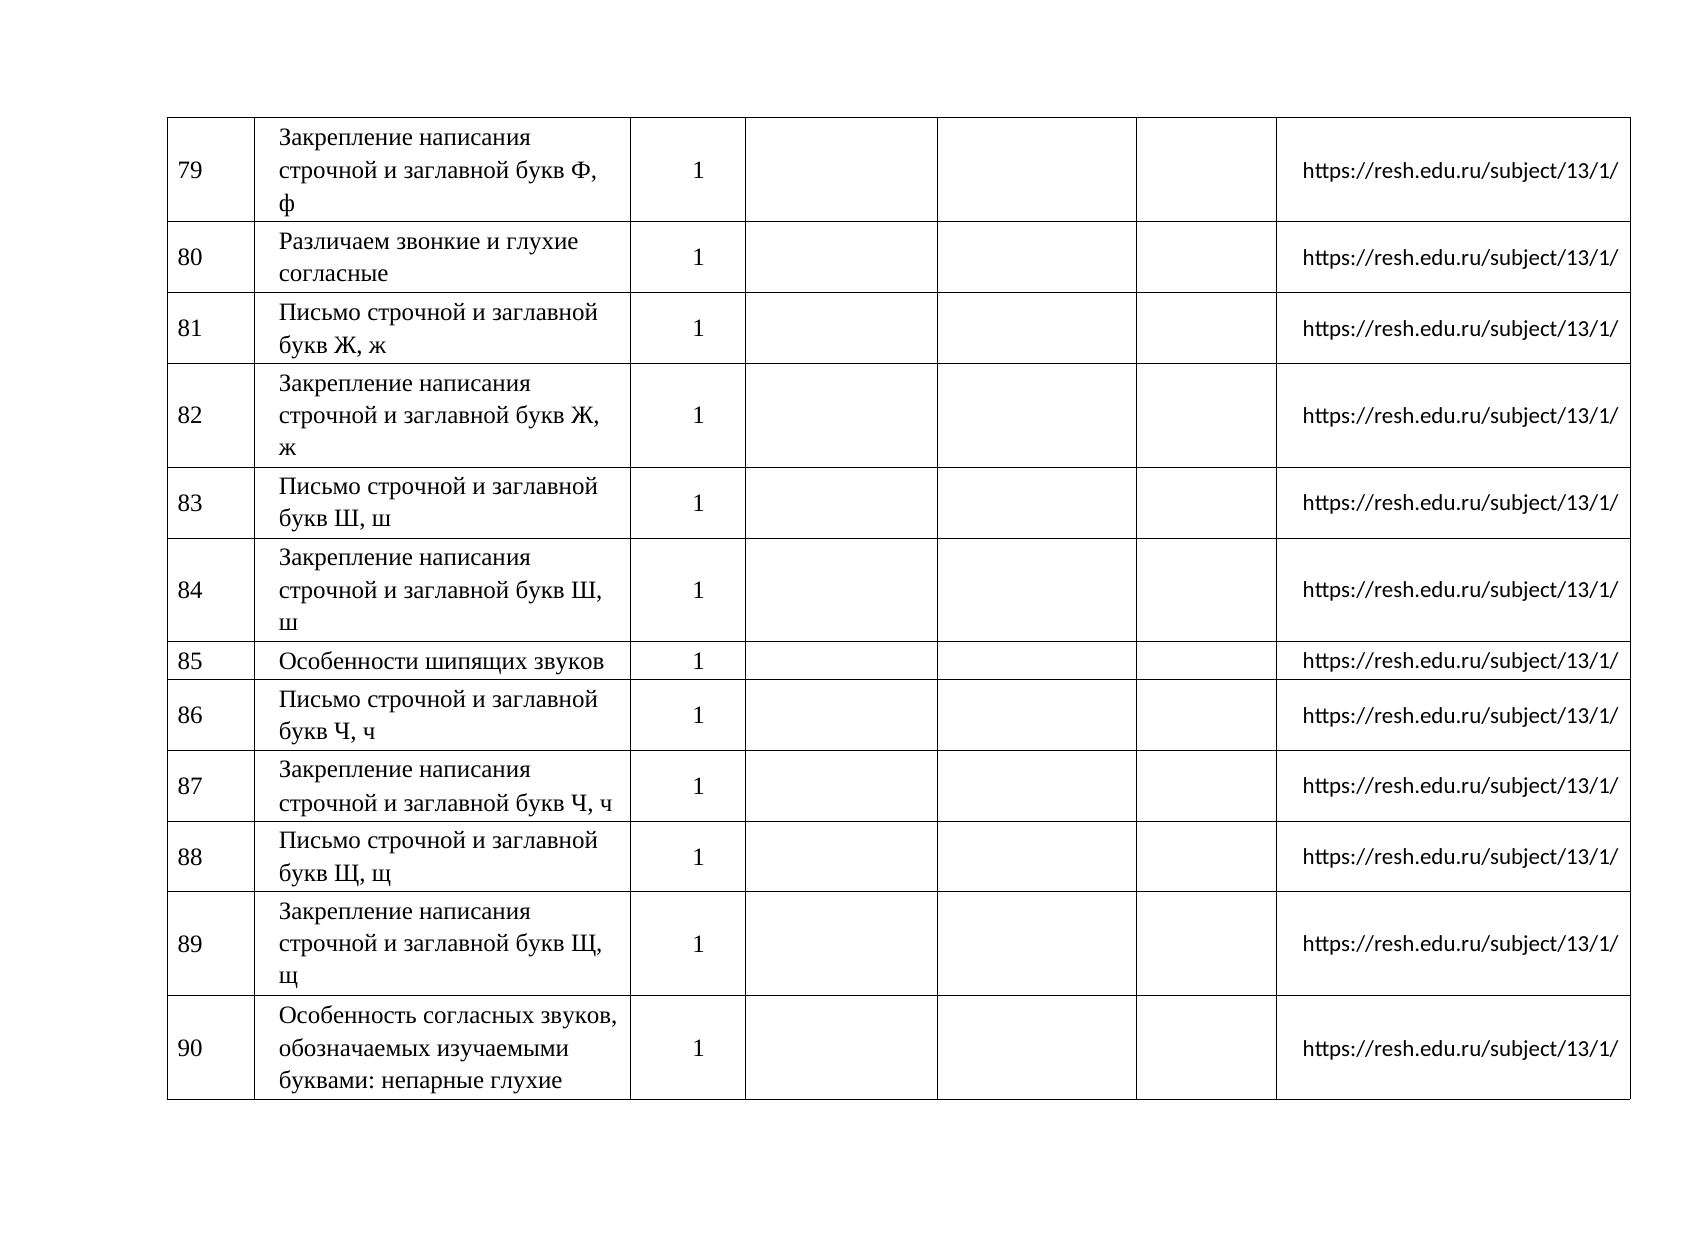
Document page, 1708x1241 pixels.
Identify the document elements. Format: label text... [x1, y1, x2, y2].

table_cell [1137, 468, 1276, 537]
table_cell 87 [168, 751, 254, 821]
table_cell Закрепление написания строчной и заглавной букв Ж, ж [255, 364, 630, 466]
table_cell [1137, 751, 1276, 821]
table_header [938, 118, 1136, 221]
table_cell 89 [168, 892, 254, 995]
table_cell [1137, 642, 1276, 679]
table_cell 80 [168, 222, 254, 292]
table_cell https://resh.edu.ru/subject/13/1/ [1277, 822, 1630, 891]
table_cell Закрепление написания строчной и заглавной букв Ч, ч [255, 751, 630, 821]
table_cell https://resh.edu.ru/subject/13/1/ [1277, 892, 1630, 995]
table_cell 1 [631, 364, 745, 466]
table_cell [938, 222, 1136, 292]
table_cell 1 [631, 222, 745, 292]
table_cell 1 [631, 822, 745, 891]
table_header Закрепление написания строчной и заглавной букв Ф, ф [255, 118, 630, 221]
table_cell [1137, 680, 1276, 749]
table_cell Особенность согласных звуков, обозначаемых изучаемыми буквами: непарные глухие [255, 996, 630, 1098]
table_header https://resh.edu.ru/subject/13/1/ [1277, 118, 1630, 221]
table_cell 88 [168, 822, 254, 891]
table_cell 82 [168, 364, 254, 466]
table_cell [746, 364, 937, 466]
table_cell [746, 996, 937, 1098]
table_cell [1137, 364, 1276, 466]
table_cell 1 [631, 293, 745, 363]
table_cell 83 [168, 468, 254, 537]
table_cell [746, 468, 937, 537]
table_cell https://resh.edu.ru/subject/13/1/ [1277, 751, 1630, 821]
table_cell Письмо строчной и заглавной букв Ч, ч [255, 680, 630, 749]
table_cell [938, 539, 1136, 641]
table_cell https://resh.edu.ru/subject/13/1/ [1277, 364, 1630, 466]
table_cell [938, 680, 1136, 749]
table_cell [746, 539, 937, 641]
table_cell 84 [168, 539, 254, 641]
table_cell https://resh.edu.ru/subject/13/1/ [1277, 996, 1630, 1098]
table_cell 1 [631, 642, 745, 679]
table_header 79 [168, 118, 254, 221]
table_cell Письмо строчной и заглавной букв Щ, щ [255, 822, 630, 891]
table_cell 1 [631, 468, 745, 537]
table_cell Закрепление написания строчной и заглавной букв Ш, ш [255, 539, 630, 641]
table_cell [938, 822, 1136, 891]
table_cell 86 [168, 680, 254, 749]
table_cell [1137, 822, 1276, 891]
table_header [746, 118, 937, 221]
table_cell [938, 293, 1136, 363]
table_cell https://resh.edu.ru/subject/13/1/ [1277, 642, 1630, 679]
table_cell [746, 222, 937, 292]
table_cell 1 [631, 680, 745, 749]
table_cell [1137, 539, 1276, 641]
table_cell 1 [631, 996, 745, 1098]
table_cell 1 [631, 539, 745, 641]
table_cell [746, 751, 937, 821]
table_cell [746, 822, 937, 891]
table_header 1 [631, 118, 745, 221]
table_cell 90 [168, 996, 254, 1098]
table_cell [746, 680, 937, 749]
table_cell [1137, 293, 1276, 363]
table_cell [938, 468, 1136, 537]
table_cell 1 [631, 892, 745, 995]
table_cell [746, 293, 937, 363]
table_cell Закрепление написания строчной и заглавной букв Щ, щ [255, 892, 630, 995]
table_cell [938, 642, 1136, 679]
table_cell 85 [168, 642, 254, 679]
table_cell 1 [631, 751, 745, 821]
table_cell 81 [168, 293, 254, 363]
table_cell Письмо строчной и заглавной букв Ш, ш [255, 468, 630, 537]
table_cell [1137, 996, 1276, 1098]
table_cell Различаем звонкие и глухие согласные [255, 222, 630, 292]
table_cell [938, 996, 1136, 1098]
table_cell https://resh.edu.ru/subject/13/1/ [1277, 293, 1630, 363]
table_cell https://resh.edu.ru/subject/13/1/ [1277, 680, 1630, 749]
table_header [1137, 118, 1276, 221]
table_cell [1137, 222, 1276, 292]
table_cell [1137, 892, 1276, 995]
table_cell https://resh.edu.ru/subject/13/1/ [1277, 222, 1630, 292]
table_cell Особенности шипящих звуков [255, 642, 630, 679]
table_cell https://resh.edu.ru/subject/13/1/ [1277, 468, 1630, 537]
table_cell [938, 751, 1136, 821]
table_cell [746, 642, 937, 679]
table_cell [938, 892, 1136, 995]
table_cell [938, 364, 1136, 466]
table_cell https://resh.edu.ru/subject/13/1/ [1277, 539, 1630, 641]
table_cell Письмо строчной и заглавной букв Ж, ж [255, 293, 630, 363]
table_cell [746, 892, 937, 995]
